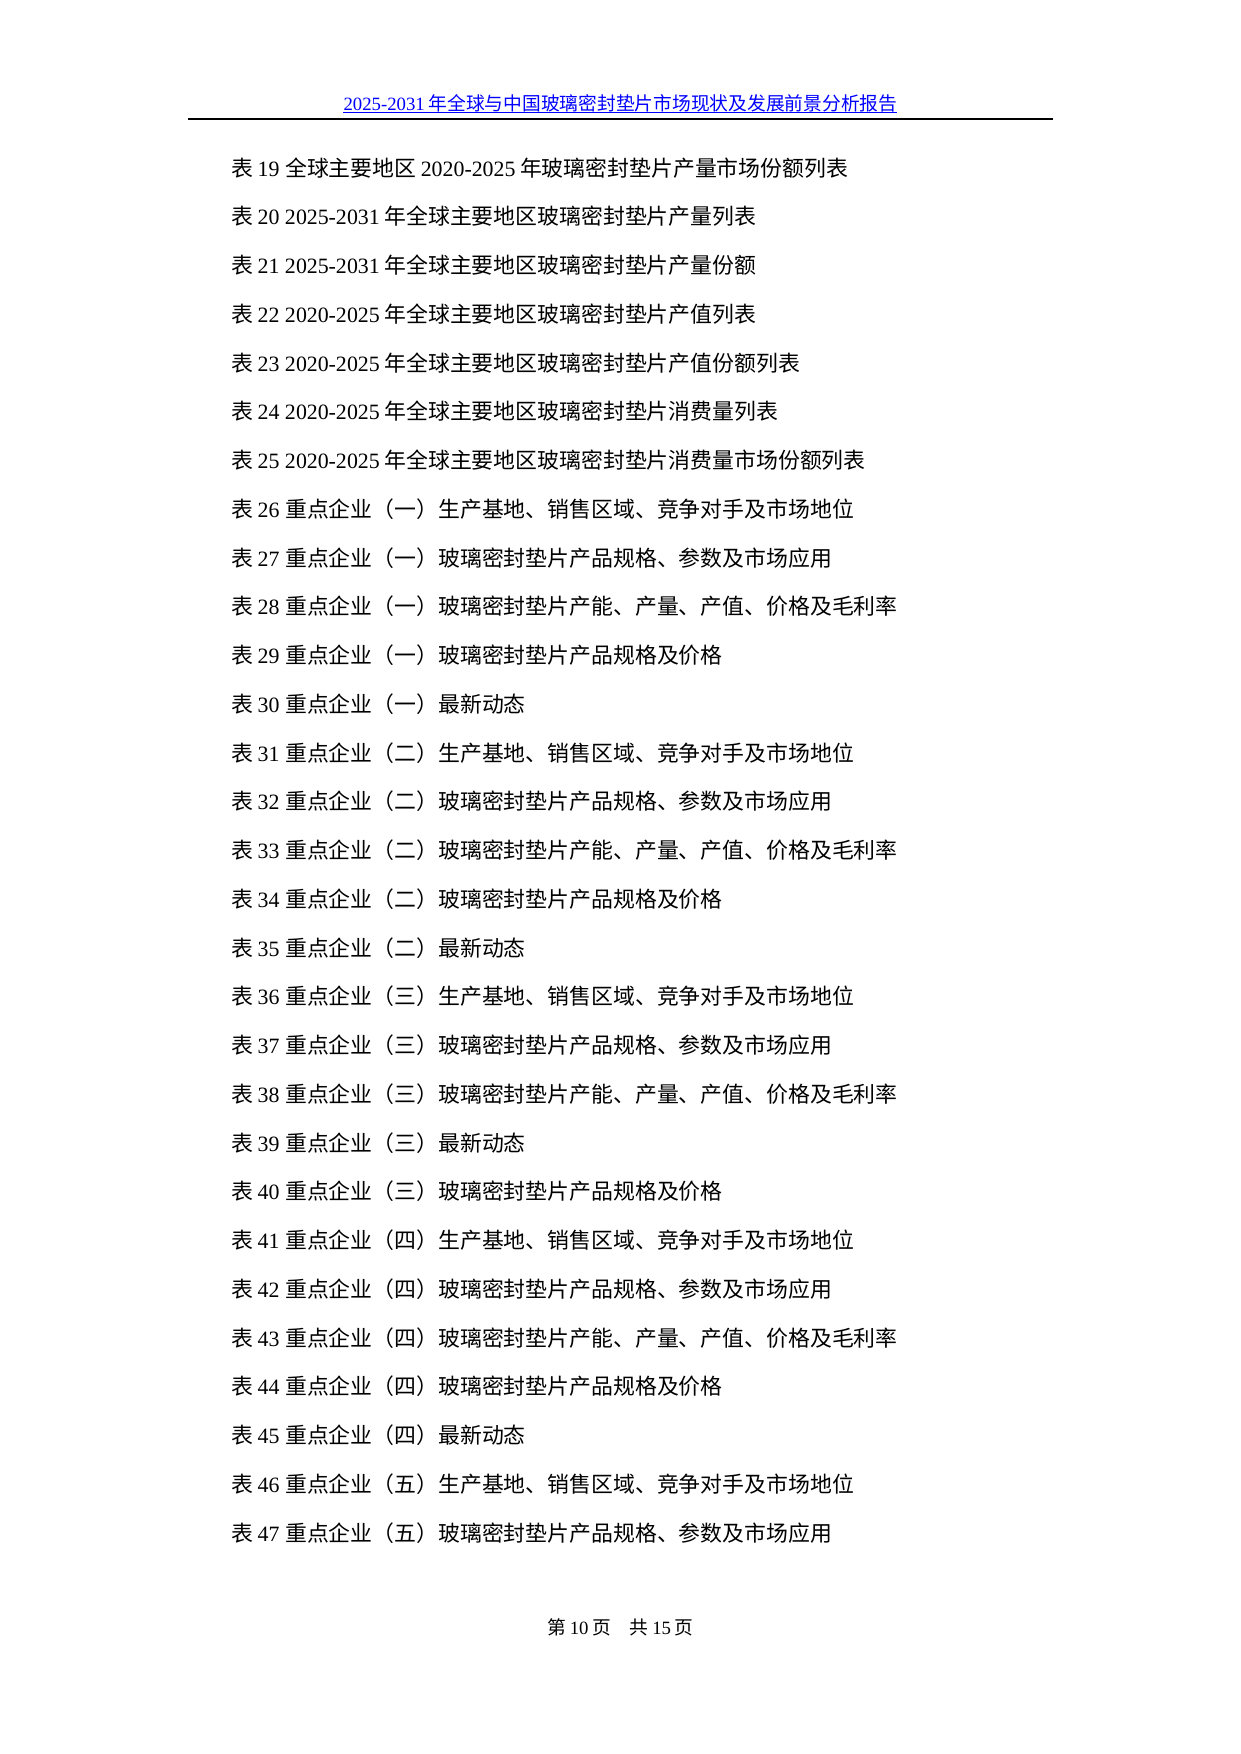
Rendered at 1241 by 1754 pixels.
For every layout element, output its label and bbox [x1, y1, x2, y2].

text [187, 150, 1053, 1548]
